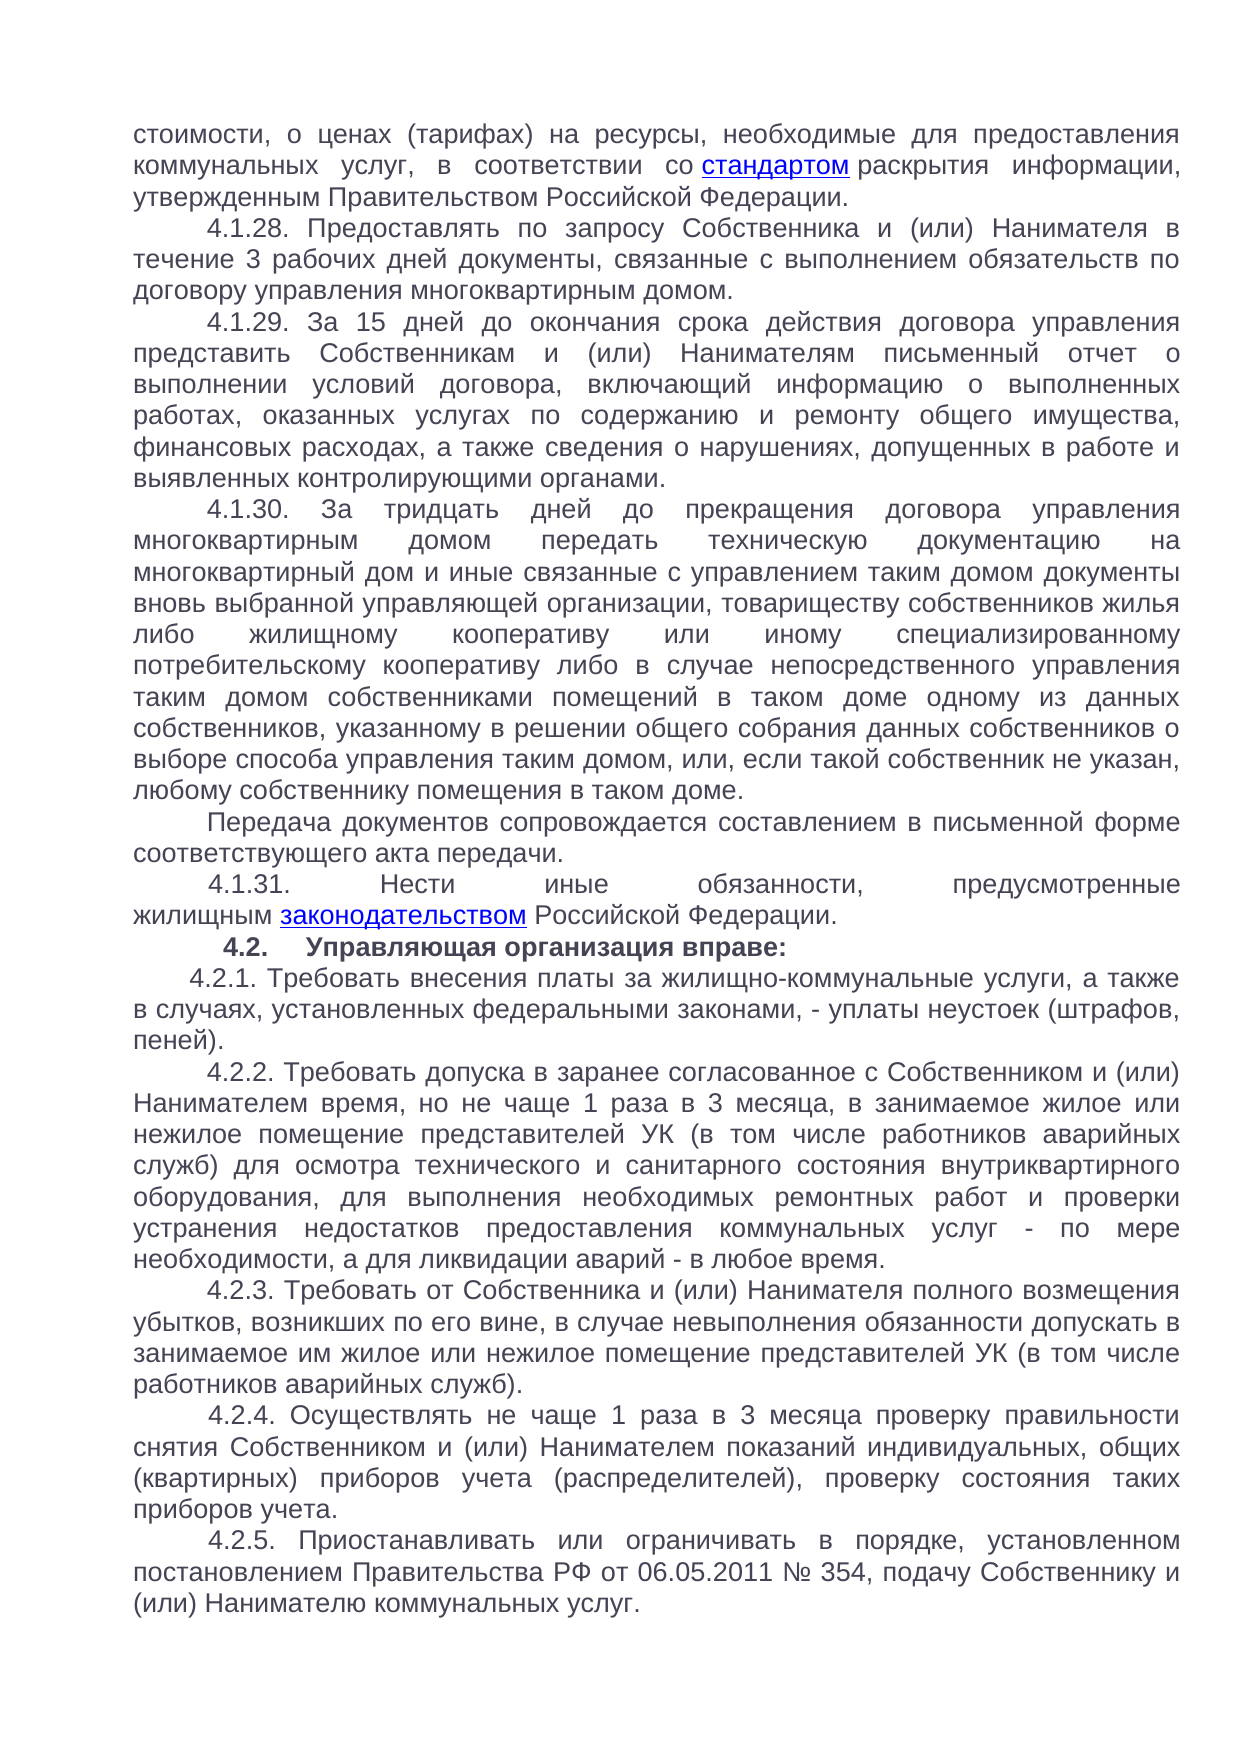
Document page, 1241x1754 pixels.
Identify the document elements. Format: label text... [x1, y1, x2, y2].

text 4.2.3. Требовать от Собственника и (или) Нанимателя полного возмещения убытков, возникших по его вине, в случае невыполнения обязанности допускать в занимаемое им жилое или нежилое помещение представителей УК (в том числе работников аварийных служб). [133, 1274, 1181, 1399]
text 4.2.1. Требовать внесения платы за жилищно-коммунальные услуги, а также в случаях, установленных федеральными законами, - уплаты неустоек (штрафов, пеней). [133, 962, 1181, 1056]
text 4.2.2. Требовать допуска в заранее согласованное с Собственником и (или) Нанимателем время, но не чаще 1 раза в 3 месяца, в занимаемое жилое или нежилое помещение представителей УК (в том числе работников аварийных служб) для осмотра технического и санитарного состояния внутриквартирного оборудования, для выполнения необходимых ремонтных работ и проверки устранения недостатков предоставления коммунальных услуг - по мере необходимости, а для ликвидации аварий - в любое время. [133, 1056, 1181, 1274]
text 4.1.30. За тридцать дней до прекращения договора управления многоквартирным домом передать техническую документацию на многоквартирный дом и иные связанные с управлением таким домом документы вновь выбранной управляющей организации, товариществу собственников жилья либо жилищному кооперативу или иному специализированному потребительскому кооперативу либо в случае непосредственного управления таким домом собственниками помещений в таком доме одному из данных собственников, указанному в решении общего собрания данных собственников о выборе способа управления таким домом, или, если такой собственник не указан, любому собственнику помещения в таком доме. [133, 493, 1181, 806]
text 4.2.5. Приостанавливать или ограничивать в порядке, установленном постановлением Правительства РФ от 06.05.2011 № 354, подачу Собственнику и (или) Нанимателю коммунальных услуг. [133, 1524, 1181, 1618]
text 4.1.31. Нести иные обязанности, предусмотренные жилищным законодательством Российской Федерации. [133, 868, 1181, 931]
text 4.1.28. Предоставлять по запросу Собственника и (или) Нанимателя в течение 3 рабочих дней документы, связанные с выполнением обязательств по договору управления многоквартирным домом. [133, 212, 1181, 306]
text Передача документов сопровождается составлением в письменной форме соответствующего акта передачи. [133, 806, 1181, 868]
text 4.2. Управляющая организация вправе: [133, 931, 1181, 962]
text 4.2.4. Осуществлять не чаще 1 раза в 3 месяца проверку правильности снятия Собственником и (или) Нанимателем показаний индивидуальных, общих (квартирных) приборов учета (распределителей), проверку состояния таких приборов учета. [133, 1399, 1181, 1524]
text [133, 118, 1181, 212]
text 4.1.29. За 15 дней до окончания срока действия договора управления представить Собственникам и (или) Нанимателям письменный отчет о выполнении условий договора, включающий информацию о выполненных работах, оказанных услугах по содержанию и ремонту общего имущества, финансовых расходах, а также сведения о нарушениях, допущенных в работе и выявленных контролирующими органами. [133, 306, 1181, 493]
